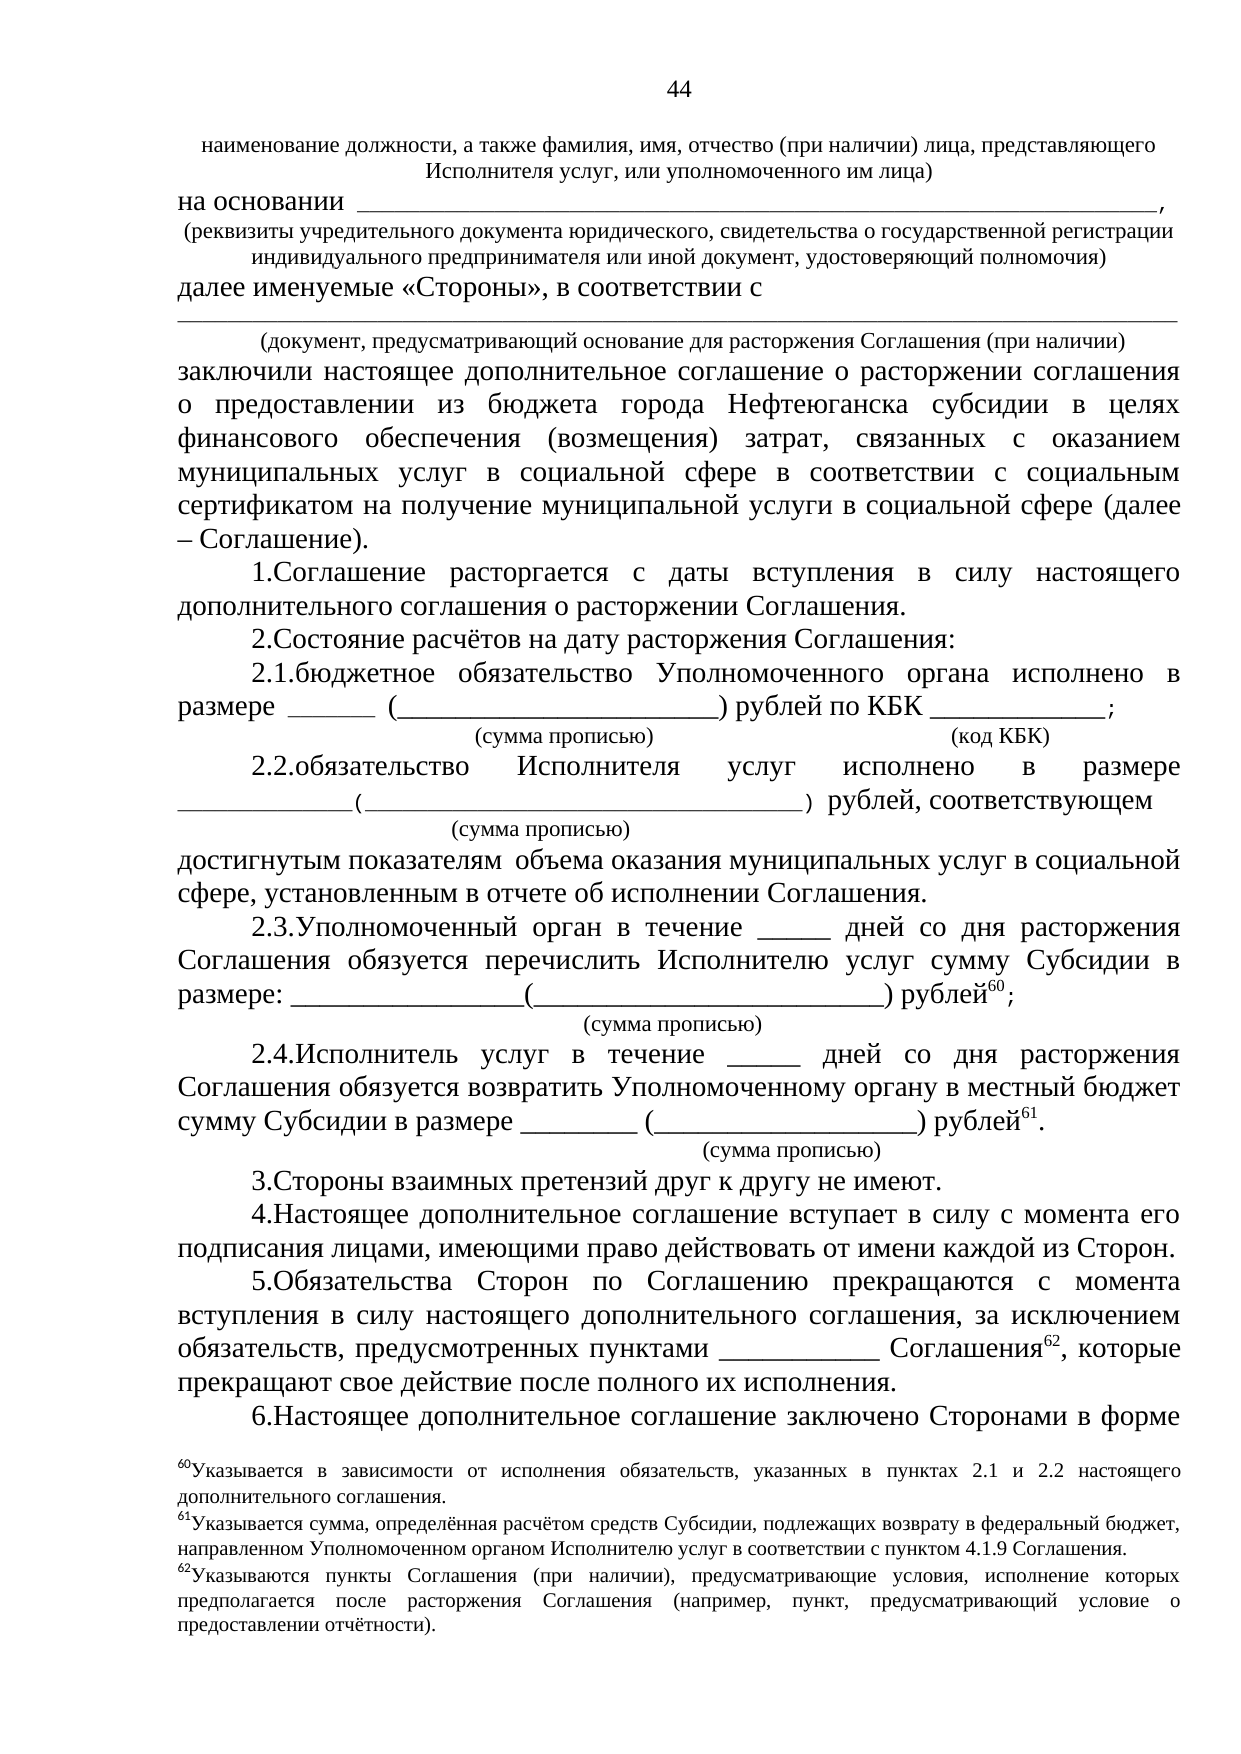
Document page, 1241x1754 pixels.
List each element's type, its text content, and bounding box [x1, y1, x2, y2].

text 2.2.обязательство Исполнителя услуг исполнено в размере ______________(___________________________________) рублей, соответствующем [177, 748, 1181, 816]
text 4.Настоящее дополнительное соглашение вступает в силу с момента его подписания лицами, имеющими право действовать от имени каждой из Сторон. [177, 1196, 1181, 1263]
text (реквизиты учредительного документа юридического, свидетельства о государственной регистрации индивидуального предпринимателя или иной документ, удостоверяющий полномочия) [177, 217, 1181, 269]
text ________________________________________________________________________________ [177, 303, 1181, 327]
text (сумма прописью) [177, 1009, 1181, 1036]
text 2.1.бюджетное обязательство Уполномоченного органа исполнено в размере _______ (______________________) рублей по КБК ____________; [177, 655, 1181, 722]
text 1.Соглашение расторгается с даты вступления в силу настоящего дополнительного соглашения о расторжении Соглашения. [177, 554, 1181, 621]
text наименование должности, а также фамилия, имя, отчество (при наличии) лица, представляющего Исполнителя услуг, или уполномоченного им лица) [177, 131, 1181, 183]
text (сумма прописью) [177, 816, 1181, 842]
text 2.4.Исполнитель услуг в течение _____ дней со дня расторжения Соглашения обязуется возвратить Уполномоченному органу в местный бюджет сумму Субсидии в размере ________ (__________________) рублей. [177, 1036, 1181, 1137]
text далее именуемые «Стороны», в соответствии с [177, 269, 1181, 303]
text 2.Состояние расчётов на дату расторжения Соглашения: [177, 621, 1181, 655]
text 5.Обязательства Сторон по Соглашению прекращаются с момента вступления в силу настоящего дополнительного соглашения, за исключением обязательств, предусмотренных пунктами ___________ Соглашения, которые прекращают свое действие после полного их исполнения. [177, 1263, 1181, 1398]
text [177, 1398, 1181, 1431]
text заключили настоящее дополнительное соглашение о расторжении соглашения о предоставлении из бюджета города Нефтеюганска субсидии в целях финансового обеспечения (возмещения) затрат, связанных с оказанием муниципальных услуг в социальной сфере в соответствии с социальным сертификатом на получение муниципальной услуги в социальной сфере (далее – Соглашение). [177, 353, 1181, 554]
text достигнутым показателям объема оказания муниципальных услуг в социальной сфере, установленным в отчете об исполнении Соглашения. [177, 842, 1181, 909]
text 2.3.Уполномоченный орган в течение _____ дней со дня расторжения Соглашения обязуется перечислить Исполнителю услуг сумму Субсидии в размере: ________________(________________________) рублей; [177, 909, 1181, 1009]
text (сумма прописью) [177, 1137, 1181, 1163]
text (документ, предусматривающий основание для расторжения Соглашения (при наличии) [177, 327, 1181, 353]
text 3.Стороны взаимных претензий друг к другу не имеют. [177, 1163, 1181, 1196]
text на основании ________________________________________________________________, [177, 183, 1181, 217]
text (сумма прописью) (код КБК) [177, 722, 1181, 748]
